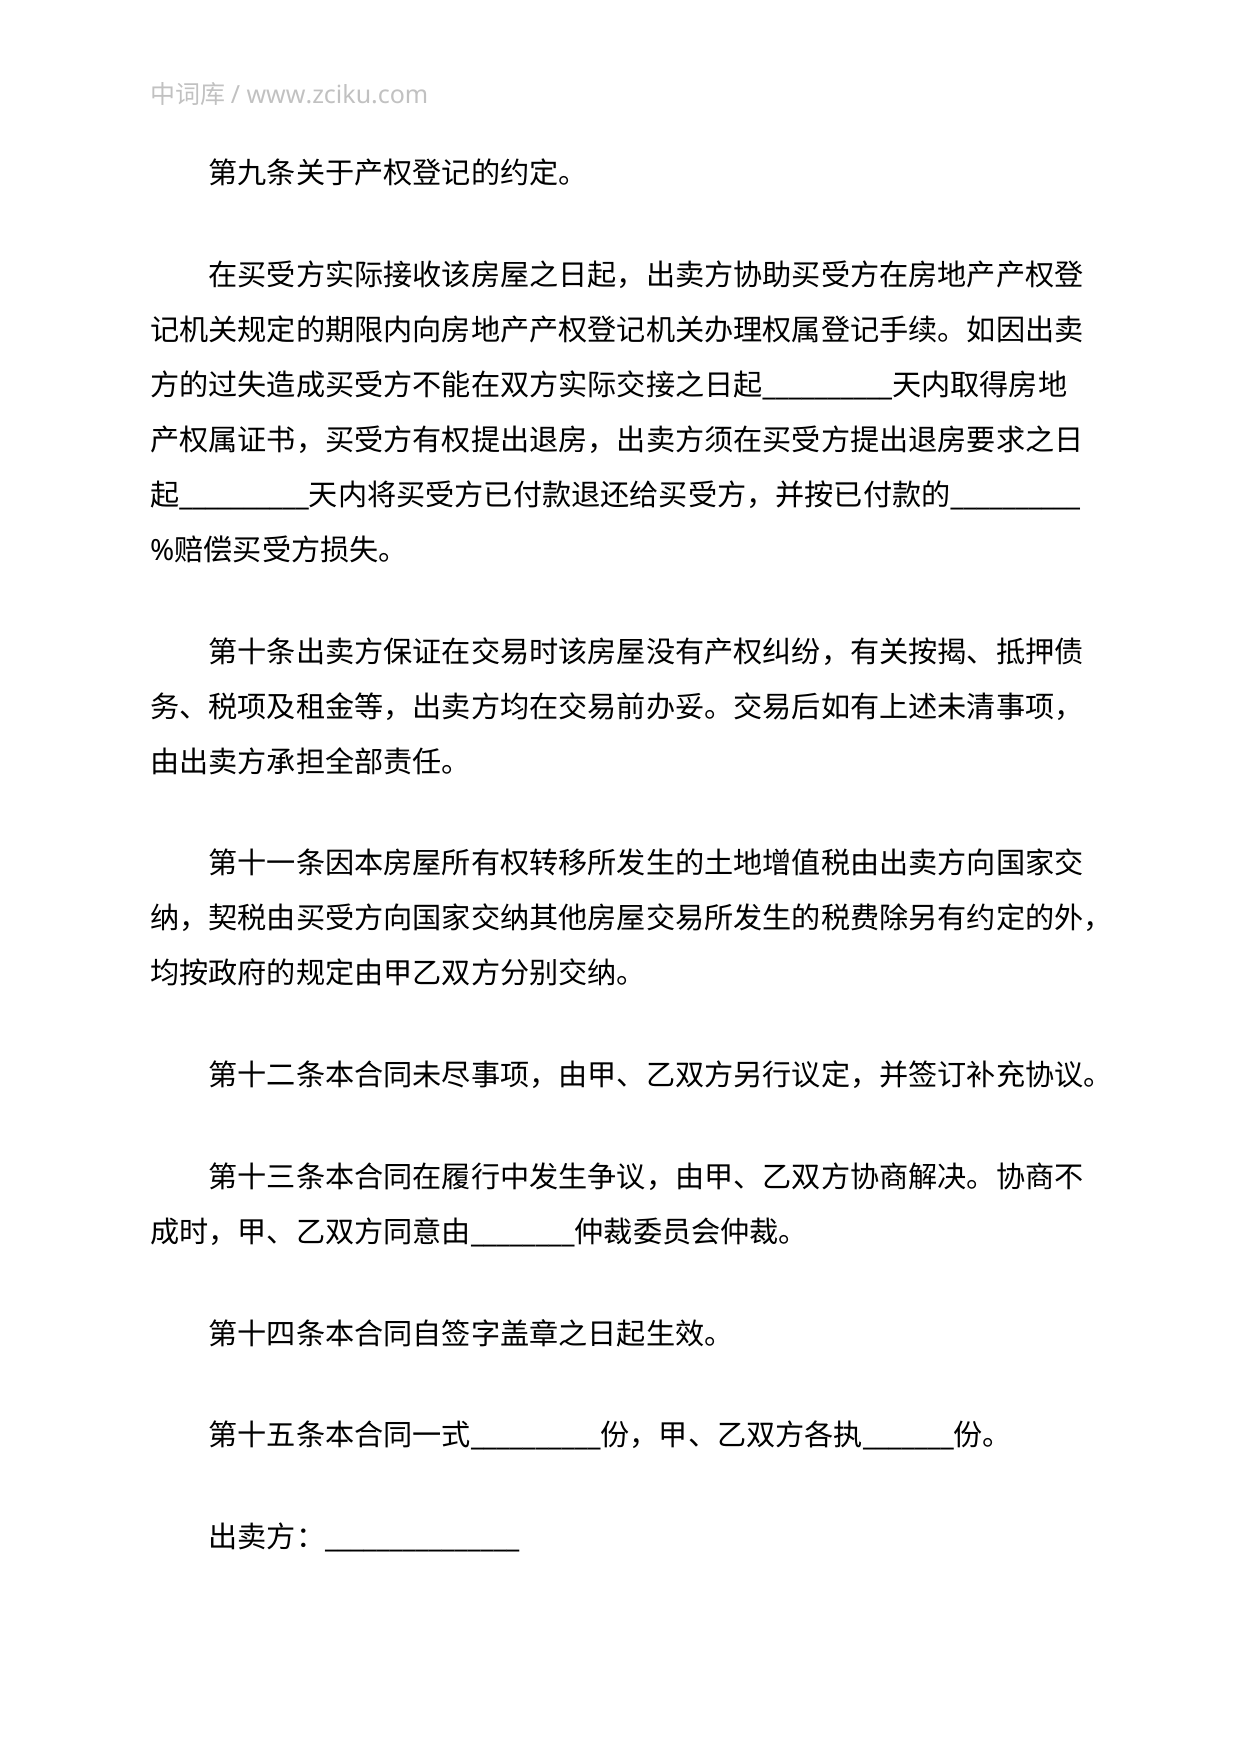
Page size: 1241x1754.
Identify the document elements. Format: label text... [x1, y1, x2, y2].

text 第十条出卖方保证在交易时该房屋没有产权纠纷，有关按揭、抵押债务、税项及租金等，出卖方均在交易前办妥。交易后如有上述未清事项，由出卖方承担全部责任。 [150, 628, 1090, 781]
text 第十四条本合同自签字盖章之日起生效。 [150, 1310, 1090, 1352]
text 在买受方实际接收该房屋之日起，出卖方协助买受方在房地产产权登记机关规定的期限内向房地产产权登记机关办理权属登记手续。如因出卖方的过失造成买受方不能在双方实际交接之日起__________天内取得房地产权属证书，买受方有权提出退房，出卖方须在买受方提出退房要求之日起__________天内将买受方已付款退还给买受方，并按已付款的__________%赔偿买受方损失。 [150, 252, 1090, 569]
text 第十一条因本房屋所有权转移所发生的土地增值税由出卖方向国家交纳，契税由买受方向国家交纳其他房屋交易所发生的税费除另有约定的外，均按政府的规定由甲乙双方分别交纳。 [150, 840, 1090, 992]
text 出卖方：_______________ [150, 1514, 1090, 1556]
text 第十五条本合同一式__________份，甲、乙双方各执_______份。 [150, 1412, 1090, 1454]
text 第十三条本合同在履行中发生争议，由甲、乙双方协商解决。协商不成时，甲、乙双方同意由________仲裁委员会仲裁。 [150, 1153, 1090, 1251]
text 第九条关于产权登记的约定。 [150, 150, 1090, 192]
text 第十二条本合同未尽事项，由甲、乙双方另行议定，并签订补充协议。 [150, 1052, 1090, 1094]
